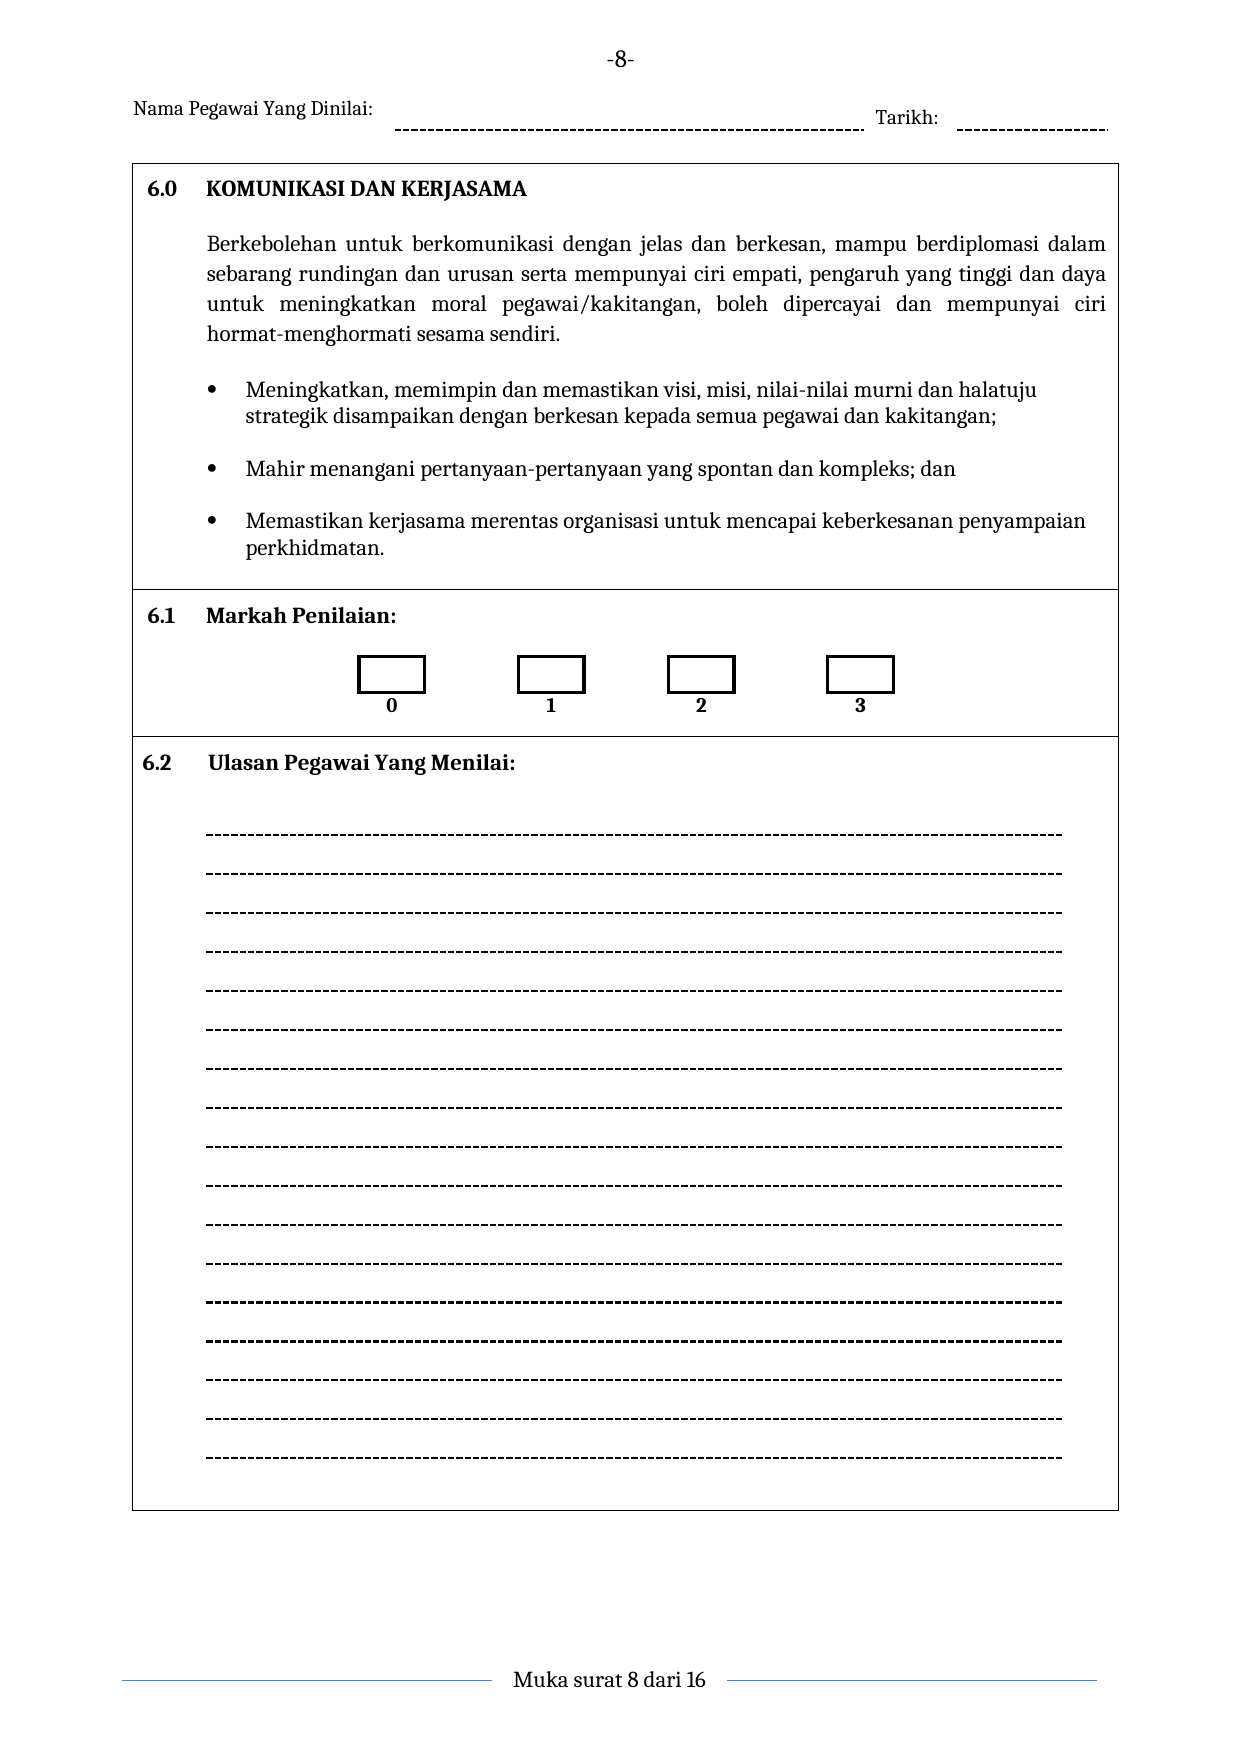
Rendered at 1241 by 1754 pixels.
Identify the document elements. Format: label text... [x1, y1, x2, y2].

table_header KOMUNIKASI DAN KERJASAMA Berkebolehan untuk berkomunikasi dengan jelas dan berkesan, mampu berdiplomasi dalam sebarang rundingan dan urusan serta mempunyai ciri empati, pengaruh yang tinggi dan daya untuk meningkatkan moral pegawai/kakitangan, boleh dipercayai dan mempunyai ciri hormat-menghormati sesama sendiri. Meningkatkan, memimpin dan memastikan visi, misi, nilai-nilai murni dan halatuju strategik disampaikan dengan berkesan kepada semua pegawai dan kakitangan; Mahir menangani pertanyaan-pertanyaan yang spontan dan kompleks; dan Memastikan kerjasama merentas organisasi untuk mencapai keberkesanan penyampaian perkhidmatan. [133, 164, 1118, 589]
table_cell Markah Penilaian: [133, 590, 1118, 736]
table_cell Ulasan Pegawai Yang Menilai: [133, 737, 1118, 1510]
